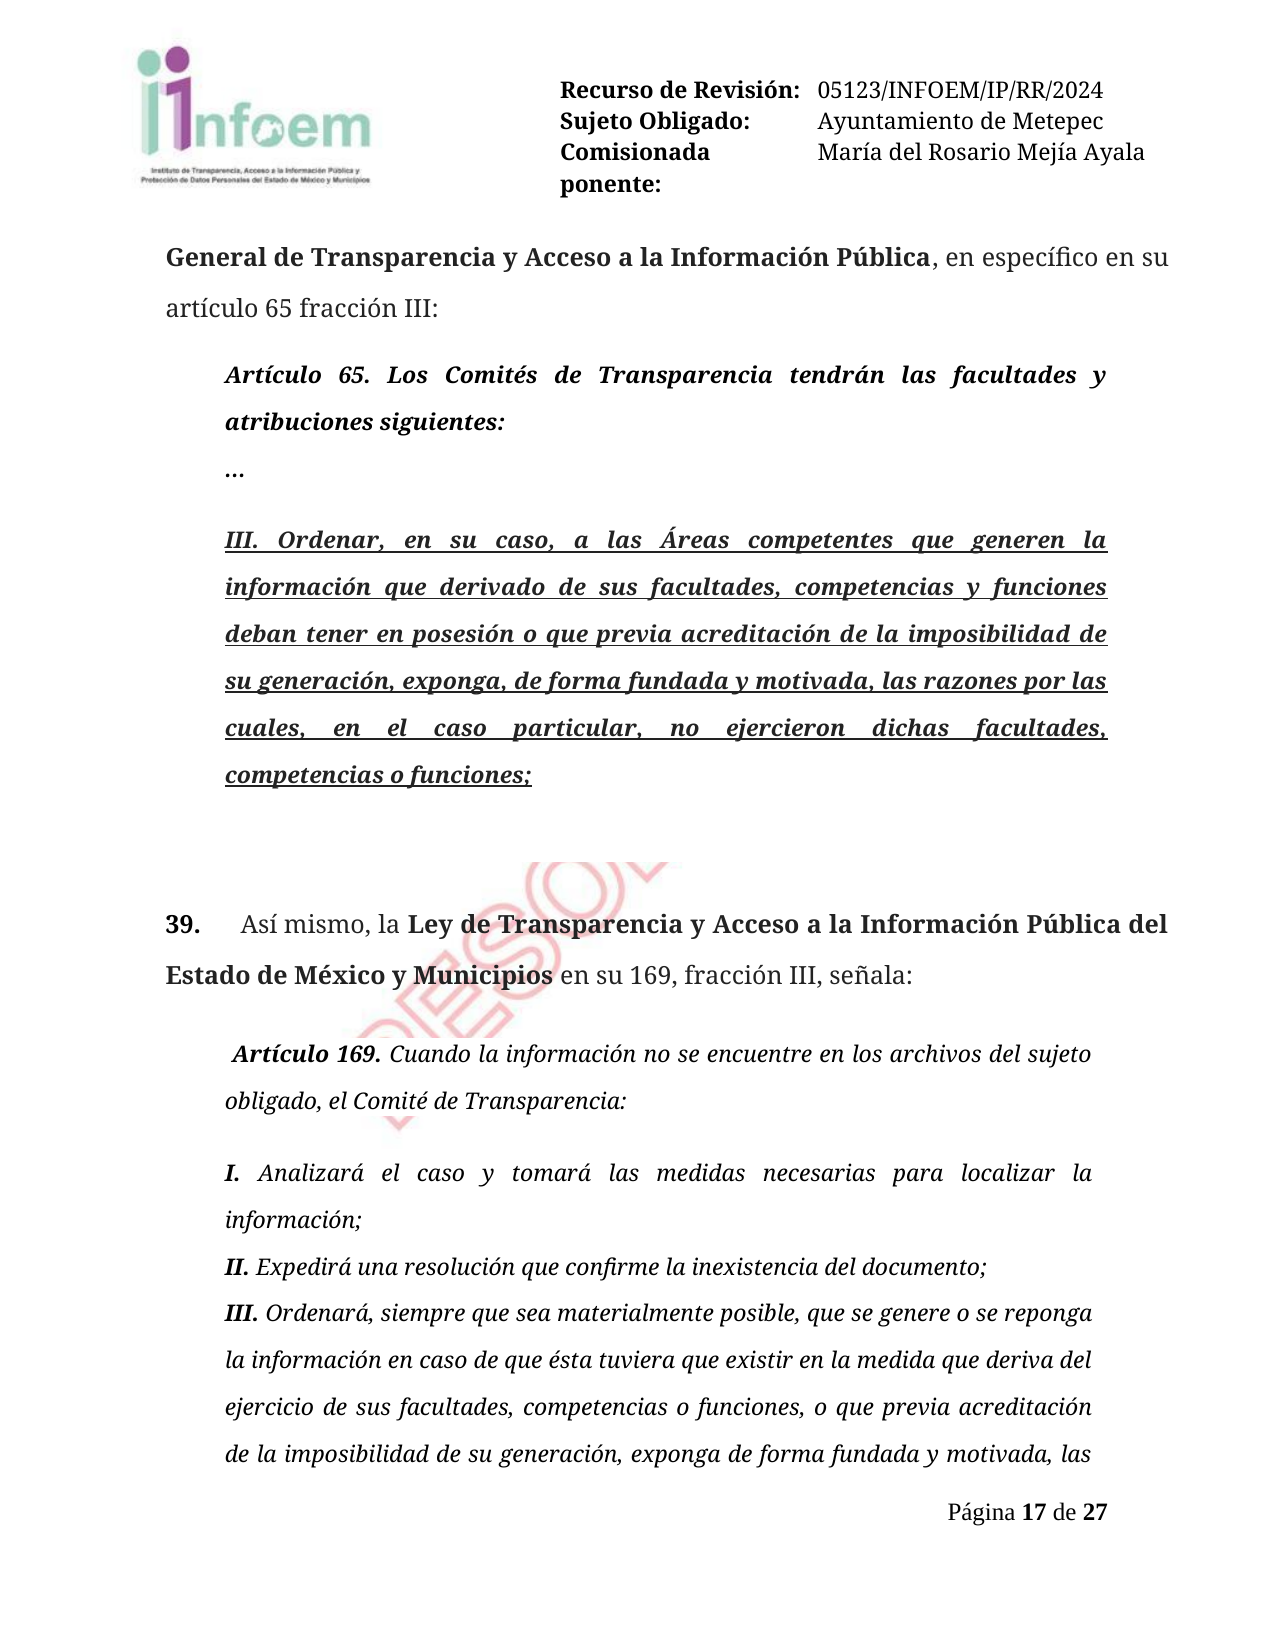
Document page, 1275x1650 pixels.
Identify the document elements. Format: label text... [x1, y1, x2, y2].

text Artículo 65. Los Comités de Transparencia tendrán las facultades y atribuciones siguientes: [224, 359, 1110, 437]
list Así mismo, la Ley de Transparencia y Acceso a la Información Pública del Estado de México y Municipios en su 169, fracción III, señala: [165, 907, 1169, 992]
text … [224, 453, 1110, 484]
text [224, 1297, 1096, 1469]
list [165, 240, 1169, 325]
text II. Expedirá una resolución que confirme la inexistencia del documento; [224, 1251, 1096, 1282]
text Artículo 169. Cuando la información no se encuentre en los archivos del sujeto obligado, el Comité de Transparencia: [224, 1038, 1096, 1116]
picture [22, 0, 1251, 1589]
text I. Analizará el caso y tomará las medidas necesarias para localizar la información; [224, 1157, 1096, 1235]
text III. Ordenar, en su caso, a las Áreas competentes que generen la información que derivado de sus facultades, competencias y funciones deban tener en posesión o que previa acreditación de la imposibilidad de su generación, exponga, de forma fundada y motivada, las razones por las cuales, en el caso particular, no ejercieron dichas facultades, competencias o funciones; [224, 524, 1110, 790]
